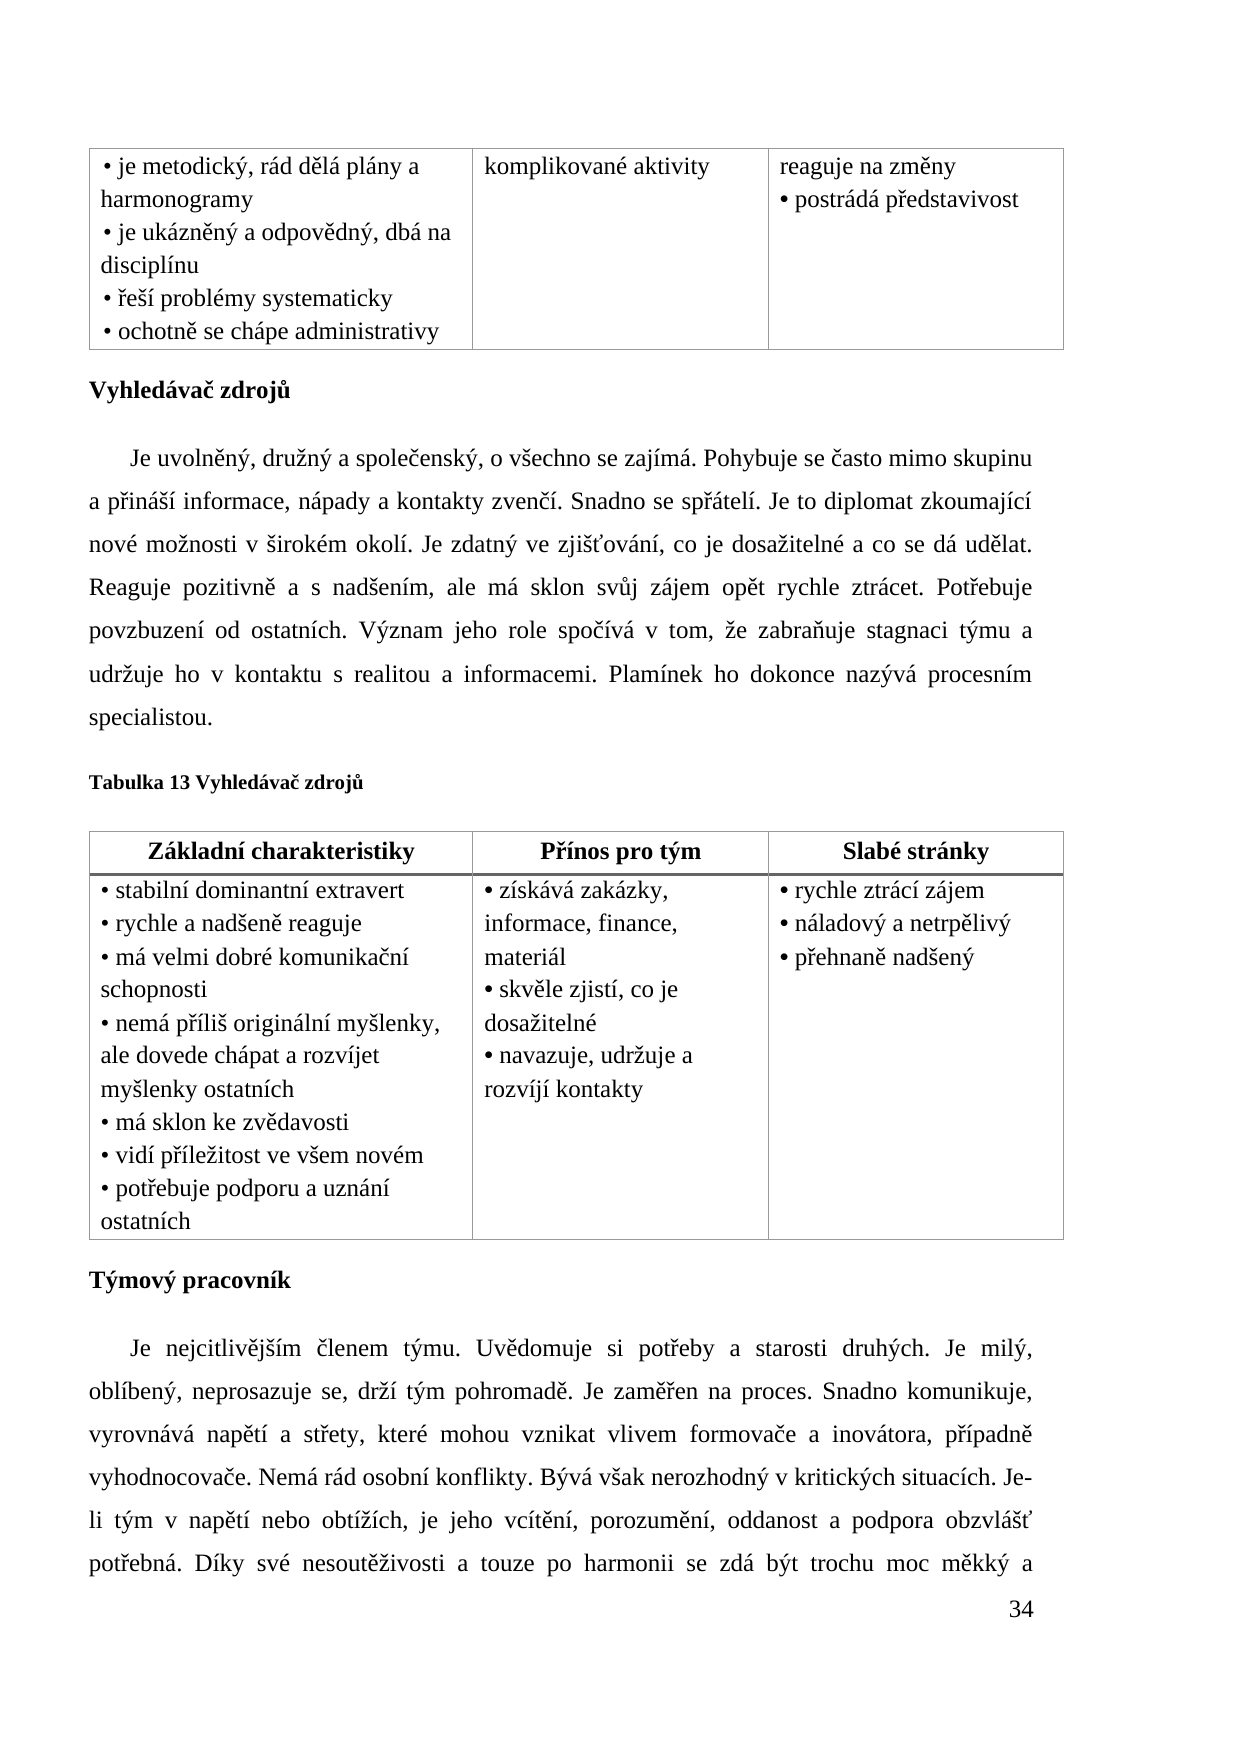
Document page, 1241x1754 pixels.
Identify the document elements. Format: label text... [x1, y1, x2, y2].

table_cell • rychle ztrácí zájem • náladový a netrpělivý • přehnaně nadšený [769, 876, 1063, 1239]
table_cell • nekompromisní, pedantský • nepružný, pomalu reaguje na změny • postrádá představivost [769, 149, 1063, 349]
text Vyhledávač zdrojů [89, 375, 1033, 404]
table_cell • stabilní dominantní extravert • rychle a nadšeně reaguje • má velmi dobré komunikační schopnosti • nemá příliš originální myšlenky, ale dovede chápat a rozvíjet myšlenky ostatních • má sklon ke zvědavosti • vidí příležitost ve všem novém • potřebuje podporu a uznání ostatních [90, 876, 472, 1239]
table_header Přínos pro tým [473, 832, 768, 872]
table_cell • dokáže aplikovat nápady • udělá vždy to, co je nutné • umí zorganizovat i velmi komplikované aktivity [473, 149, 768, 349]
table_header Základní charakteristiky [90, 832, 472, 872]
text Tabulka 13 Vyhledávač zdrojů [89, 770, 1033, 794]
table_header Slabé stránky [769, 832, 1063, 872]
table_cell • získává zakázky, informace, finance, materiál • skvěle zjistí, co je dosažitelné • navazuje, udržuje a rozvíjí kontakty [473, 876, 768, 1239]
text Je uvolněný, družný a společenský, o všechno se zajímá. Pohybuje se často mimo skupinu a přináší informace, nápady a kontakty zvenčí. Snadno se spřátelí. Je to diplomat zkoumající nové možnosti v širokém okolí. Je zdatný ve zjišťování, co je dosažitelné a co se dá udělat. Reaguje pozitivně a s nadšením, ale má sklon svůj zájem opět rychle ztrácet. Potřebuje povzbuzení od ostatních. Význam jeho role spočívá v tom, že zabraňuje stagnaci týmu a udržuje ho v kontaktu s realitou a informacemi. Plamínek ho dokonce nazývá procesním specialistou. [89, 443, 1033, 731]
text Týmový pracovník [89, 1265, 1033, 1293]
